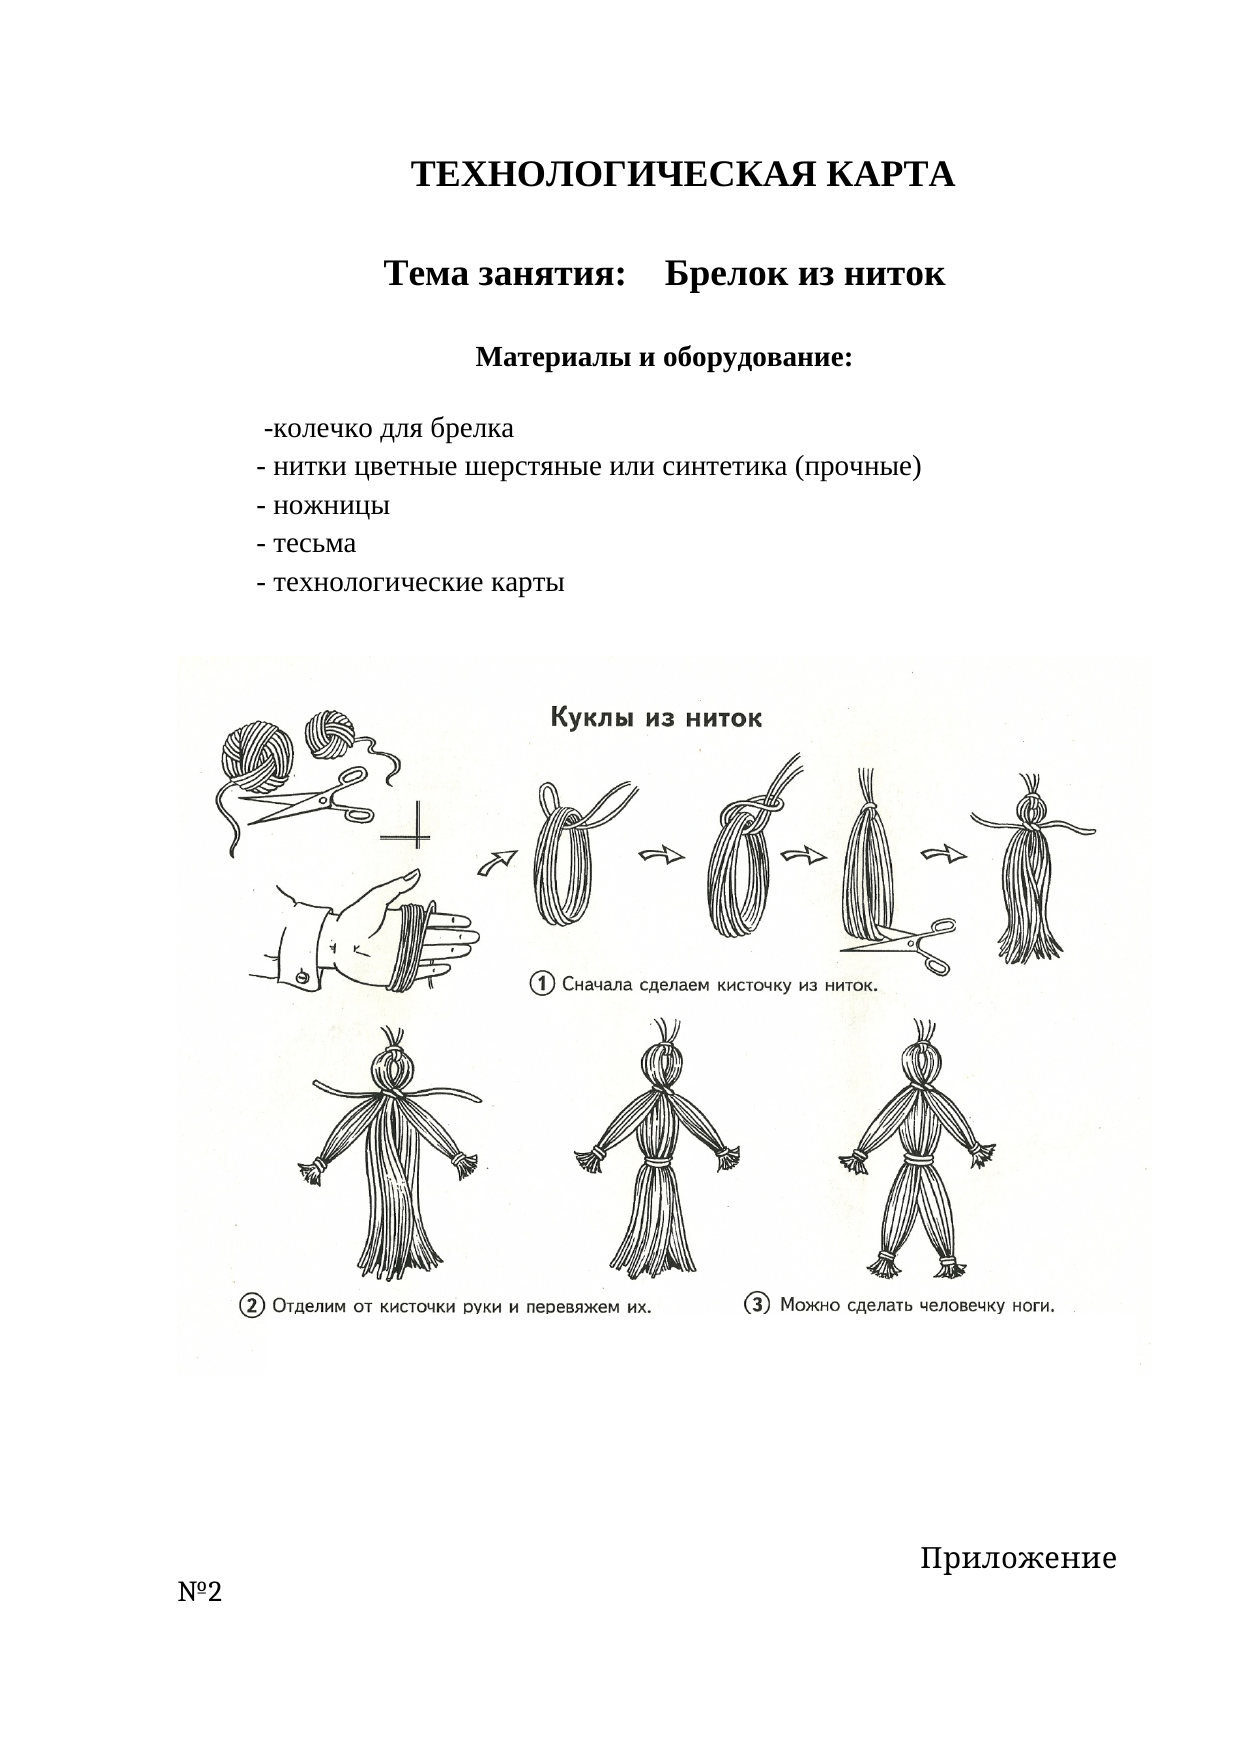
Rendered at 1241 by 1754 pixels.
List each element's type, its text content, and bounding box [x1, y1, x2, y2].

picture [177, 656, 1152, 1375]
text Приложение №2 [177, 1542, 1152, 1609]
list - ножницы [256, 487, 1152, 520]
text Материалы и оборудование: [177, 339, 1152, 372]
list - технологические карты [256, 564, 1152, 597]
text ТЕХНОЛОГИЧЕСКАЯ КАРТА [177, 152, 1152, 195]
list -колечко для брелка [256, 410, 1152, 443]
text Тема занятия: Брелок из ниток [177, 251, 1152, 294]
list - тесьма [256, 525, 1152, 559]
list - нитки цветные шерстяные или синтетика (прочные) [256, 448, 1152, 482]
